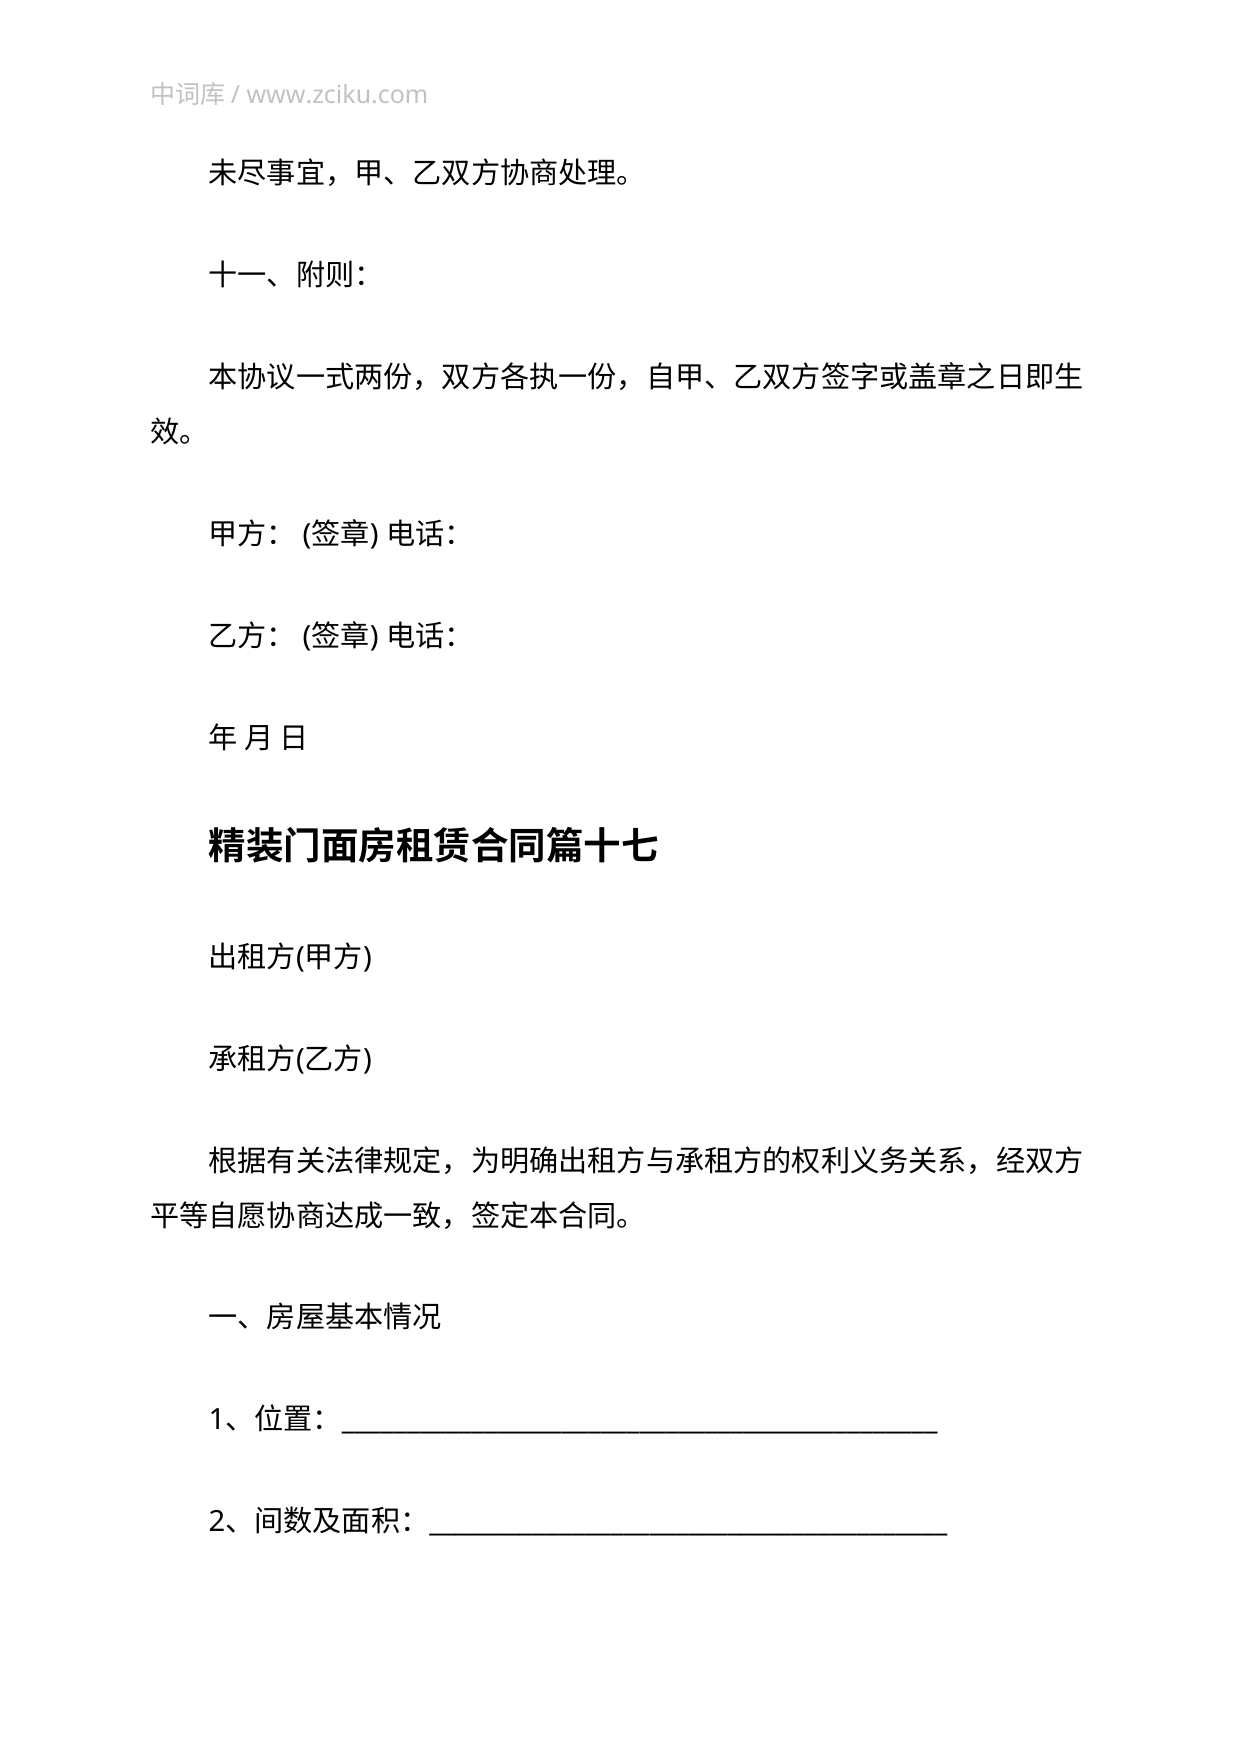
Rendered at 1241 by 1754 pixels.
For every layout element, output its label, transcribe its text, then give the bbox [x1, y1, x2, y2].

text 乙方： (签章) 电话： [150, 612, 1090, 654]
text 甲方： (签章) 电话： [150, 510, 1090, 553]
text 精装门面房租赁合同篇十七 [150, 816, 1090, 870]
text 承租方(乙方) [150, 1035, 1090, 1078]
text 年 月 日 [150, 714, 1090, 756]
text 未尽事宜，甲、乙双方协商处理。 [150, 150, 1090, 192]
text 本协议一式两份，双方各执一份，自甲、乙双方签字或盖章之日即生效。 [150, 353, 1090, 451]
text 根据有关法律规定，为明确出租方与承租方的权利义务关系，经双方平等自愿协商达成一致，签定本合同。 [150, 1137, 1090, 1234]
text 2、间数及面积：________________________________________ [150, 1498, 1090, 1540]
text 十一、附则： [150, 252, 1090, 294]
text 出租方(甲方) [150, 933, 1090, 976]
text 一、房屋基本情况 [150, 1294, 1090, 1336]
text 1、位置：______________________________________________ [150, 1396, 1090, 1438]
